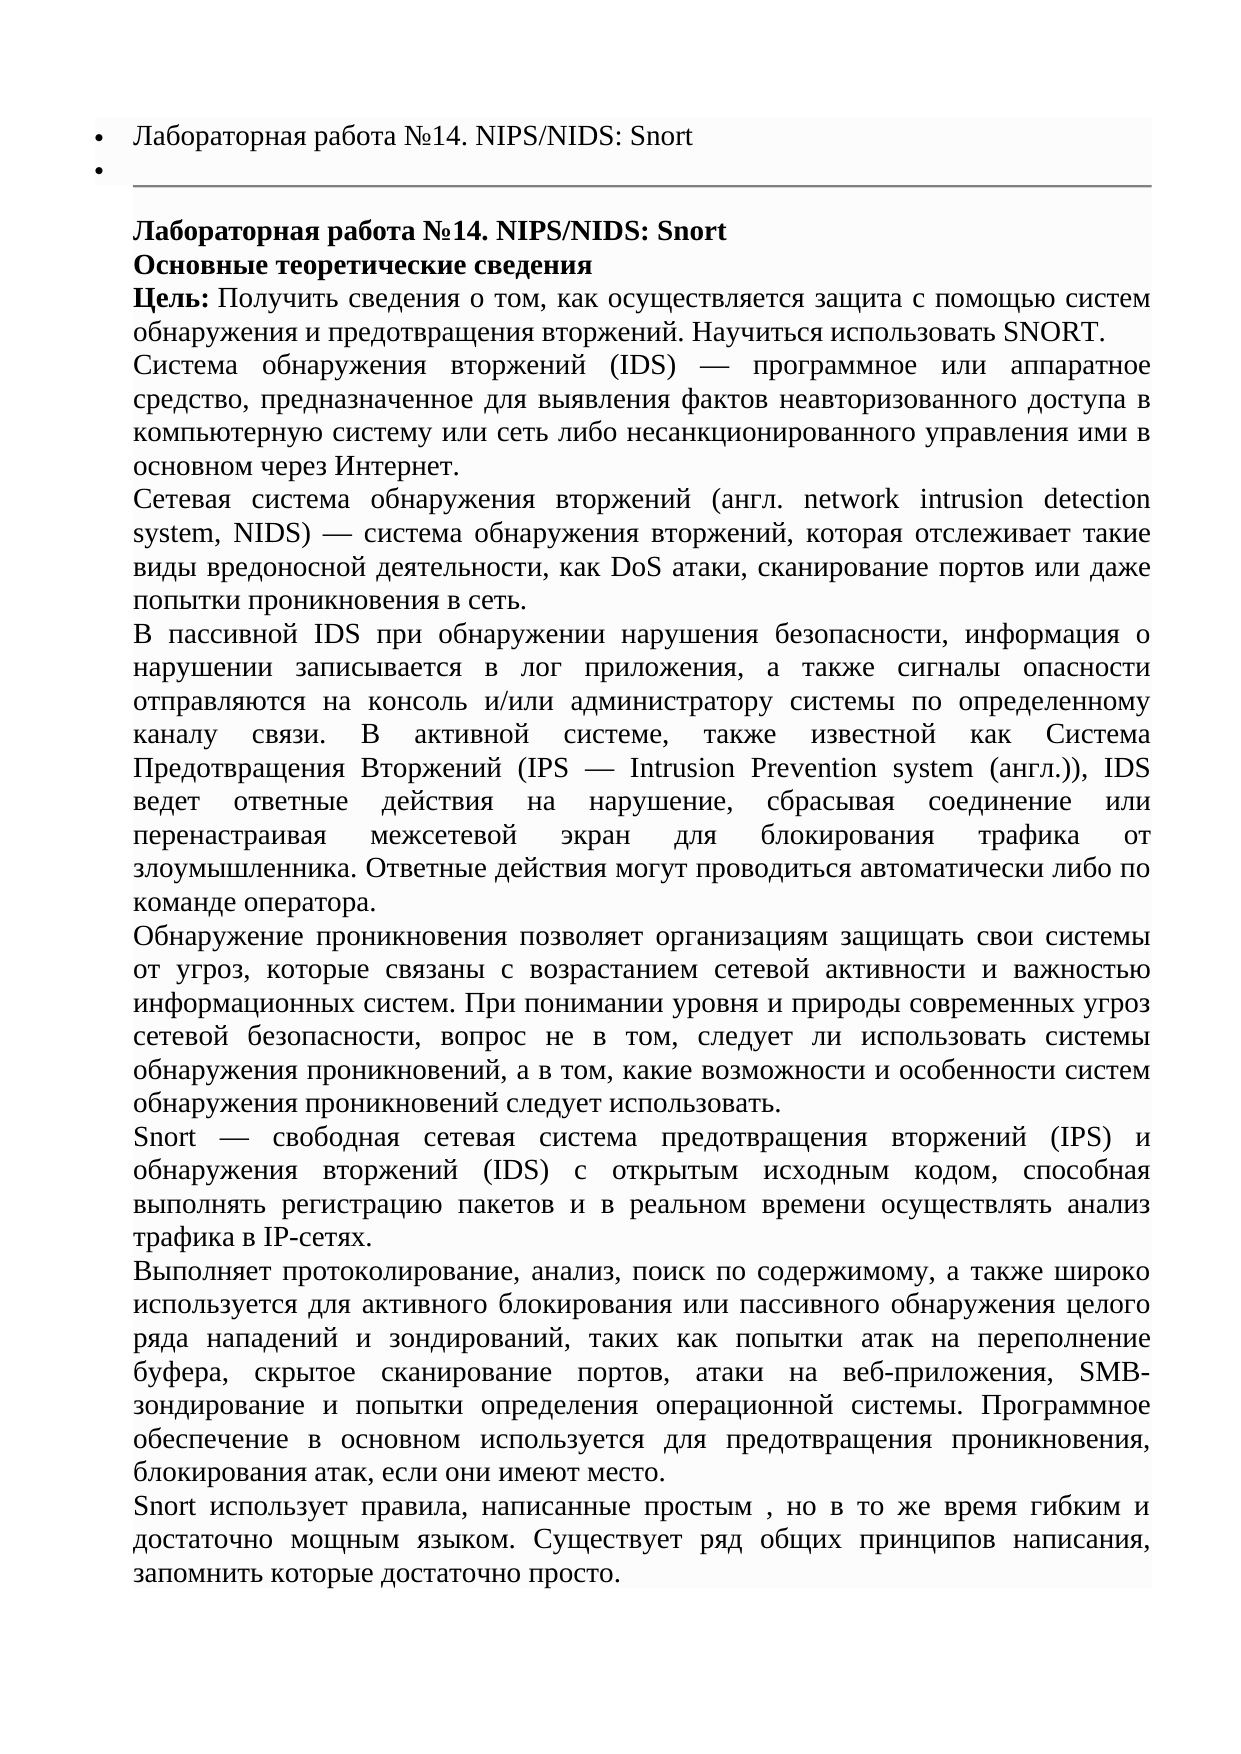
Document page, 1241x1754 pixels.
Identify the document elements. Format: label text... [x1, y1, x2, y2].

text Система обнаружения вторжений (IDS) — программное или аппаратное средство, предназначенное для выявления фактов неавторизованного доступа в компьютерную систему или сеть либо несанкционированного управления ими в основном через Интернет. [133, 347, 1152, 482]
text Цель: Получить сведения о том, как осуществляется защита с помощью систем обнаружения и предотвращения вторжений. Научиться использовать SNORT. [133, 280, 1152, 347]
list Лабораторная работа №14. NIPS/NIDS: Snort [95, 118, 1152, 152]
text Выполняет протоколирование, анализ, поиск по содержимому, а также широко используется для активного блокирования или пассивного обнаружения целого ряда нападений и зондирований, таких как попытки атак на переполнение буфера, скрытое сканирование портов, атаки на веб-приложения, SMB-зондирование и попытки определения операционной системы. Программное обеспечение в основном используется для предотвращения проникновения, блокирования атак, если они имеют место. [133, 1253, 1152, 1488]
text В пассивной IDS при обнаружении нарушения безопасности, информация о нарушении записывается в лог приложения, а также сигналы опасности отправляются на консоль и/или администратору системы по определенному каналу связи. В активной системе, также известной как Система Предотвращения Вторжений (IPS — Intrusion Prevention system (англ.)), IDS ведет ответные действия на нарушение, сбрасывая соединение или перенастраивая межсетевой экран для блокирования трафика от злоумышленника. Ответные действия могут проводиться автоматически либо по команде оператора. [133, 616, 1152, 918]
text Основные теоретические сведения [133, 247, 1152, 280]
text Snort — свободная сетевая система предотвращения вторжений (IPS) и обнаружения вторжений (IDS) с открытым исходным кодом, способная выполнять регистрацию пакетов и в реальном времени осуществлять анализ трафика в IP-сетях. [133, 1119, 1152, 1253]
text Snort использует правила, написанные простым , но в то же время гибким и достаточно мощным языком. Существует ряд общих принципов написания, запомнить которые достаточно просто. [133, 1488, 1152, 1588]
text Лабораторная работа №14. NIPS/NIDS: Snort [133, 213, 1152, 247]
text Обнаружение проникновения позволяет организациям защищать свои системы от угроз, которые связаны с возрастанием сетевой активности и важностью информационных систем. При понимании уровня и природы современных угроз сетевой безопасности, вопрос не в том, следует ли использовать системы обнаружения проникновений, а в том, какие возможности и особенности систем обнаружения проникновений следует использовать. [133, 918, 1152, 1119]
text Сетевая система обнаружения вторжений (англ. network intrusion detection system, NIDS) — система обнаружения вторжений, которая отслеживает такие виды вредоносной деятельности, как DoS атаки, сканирование портов или даже попытки проникновения в сеть. [133, 482, 1152, 616]
